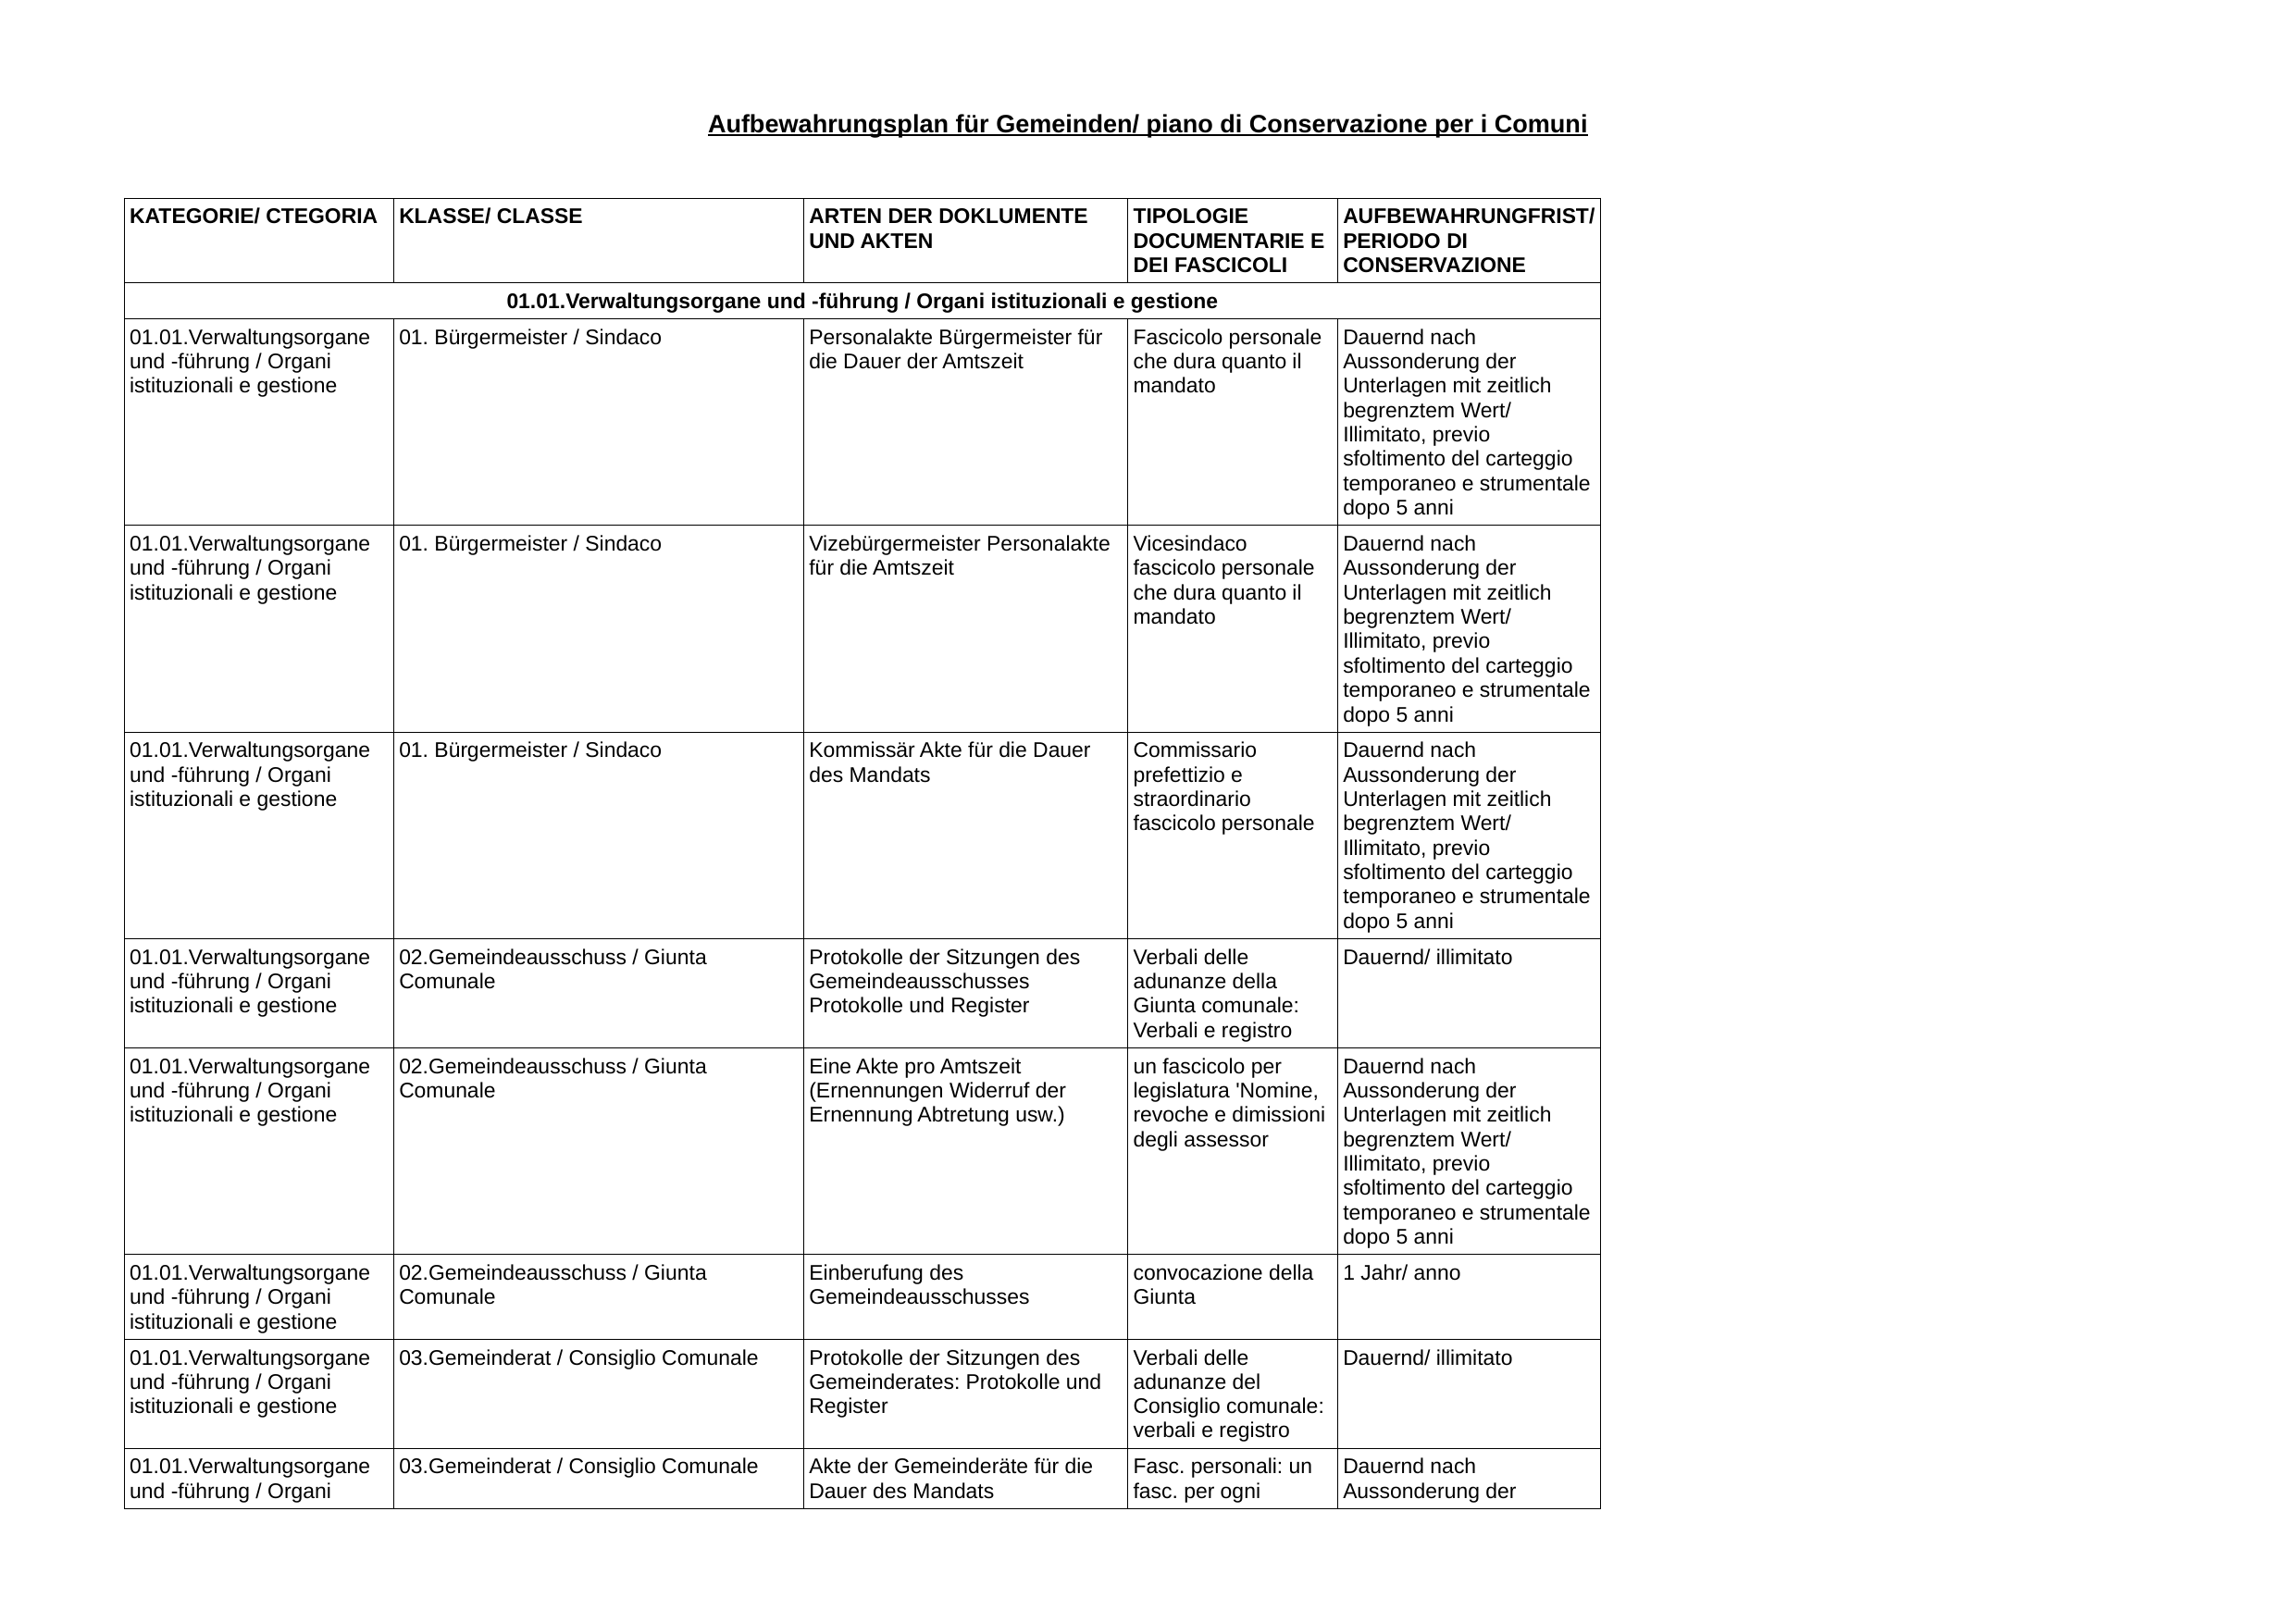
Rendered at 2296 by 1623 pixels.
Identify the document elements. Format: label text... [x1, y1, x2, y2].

table_cell un fascicolo per legislatura 'Nomine, revoche e dimissioni degli assessor [1128, 1048, 1337, 1254]
table_cell 1 Jahr/ anno [1338, 1255, 1600, 1339]
table_cell 01.01.Verwaltungsorgane und -führung / Organi istituzionali e gestione [125, 1340, 393, 1447]
table_cell Protokolle der Sitzungen des Gemeinderates: Protokolle und Register [804, 1340, 1127, 1447]
table_header AUFBEWAHRUNGFRIST/ PERIODO DI CONSERVAZIONE [1338, 199, 1600, 282]
table_cell 01.01.Verwaltungsorgane und -führung / Organi istituzionali e gestione [125, 319, 393, 525]
table_cell 01. Bürgermeister / Sindaco [394, 526, 803, 732]
table_cell Protokolle der Sitzungen des Gemeindeausschusses Protokolle und Register [804, 939, 1127, 1047]
table_cell Vizebürgermeister Personalakte für die Amtszeit [804, 526, 1127, 732]
table_cell 01. Bürgermeister / Sindaco [394, 319, 803, 525]
text Aufbewahrungsplan für Gemeinden/ piano di Conservazione per i Comuni [109, 109, 2186, 138]
table_cell Einberufung des Gemeindeausschusses [804, 1255, 1127, 1339]
table_cell Verbali delle adunanze del Consiglio comunale: verbali e registro [1128, 1340, 1337, 1447]
table_header KATEGORIE/ CTEGORIA [125, 199, 393, 282]
table_header TIPOLOGIE DOCUMENTARIE E DEI FASCICOLI [1128, 199, 1337, 282]
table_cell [125, 1449, 393, 1508]
table_cell Vicesindaco fascicolo personale che dura quanto il mandato [1128, 526, 1337, 732]
table_cell Verbali delle adunanze della Giunta comunale: Verbali e registro [1128, 939, 1337, 1047]
table_cell Commissario prefettizio e straordinario fascicolo personale [1128, 733, 1337, 938]
table_cell 01.01.Verwaltungsorgane und -führung / Organi istituzionali e gestione [125, 283, 1600, 318]
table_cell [394, 1449, 803, 1508]
table_cell Dauernd/ illimitato [1338, 939, 1600, 1047]
table_cell 03.Gemeinderat / Consiglio Comunale [394, 1340, 803, 1447]
table_cell Personalakte Bürgermeister für die Dauer der Amtszeit [804, 319, 1127, 525]
table_header KLASSE/ CLASSE [394, 199, 803, 282]
table_cell 02.Gemeindeausschuss / Giunta Comunale [394, 1048, 803, 1254]
table_header ARTEN DER DOKLUMENTE UND AKTEN [804, 199, 1127, 282]
table_cell Dauernd/ illimitato [1338, 1340, 1600, 1447]
table_cell 01.01.Verwaltungsorgane und -führung / Organi istituzionali e gestione [125, 733, 393, 938]
table_cell 01.01.Verwaltungsorgane und -führung / Organi istituzionali e gestione [125, 939, 393, 1047]
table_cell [804, 1449, 1127, 1508]
table_cell 01.01.Verwaltungsorgane und -führung / Organi istituzionali e gestione [125, 526, 393, 732]
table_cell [1338, 1449, 1600, 1508]
table_cell 01.01.Verwaltungsorgane und -führung / Organi istituzionali e gestione [125, 1048, 393, 1254]
table_cell 02.Gemeindeausschuss / Giunta Comunale [394, 1255, 803, 1339]
table_cell 02.Gemeindeausschuss / Giunta Comunale [394, 939, 803, 1047]
table_cell convocazione della Giunta [1128, 1255, 1337, 1339]
table_cell 01.01.Verwaltungsorgane und -führung / Organi istituzionali e gestione [125, 1255, 393, 1339]
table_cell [1128, 1449, 1337, 1508]
table_cell Fascicolo personale che dura quanto il mandato [1128, 319, 1337, 525]
table_cell Eine Akte pro Amtszeit (Ernennungen Widerruf der Ernennung Abtretung usw.) [804, 1048, 1127, 1254]
table_cell Kommissär Akte für die Dauer des Mandats [804, 733, 1127, 938]
table_cell 01. Bürgermeister / Sindaco [394, 733, 803, 938]
